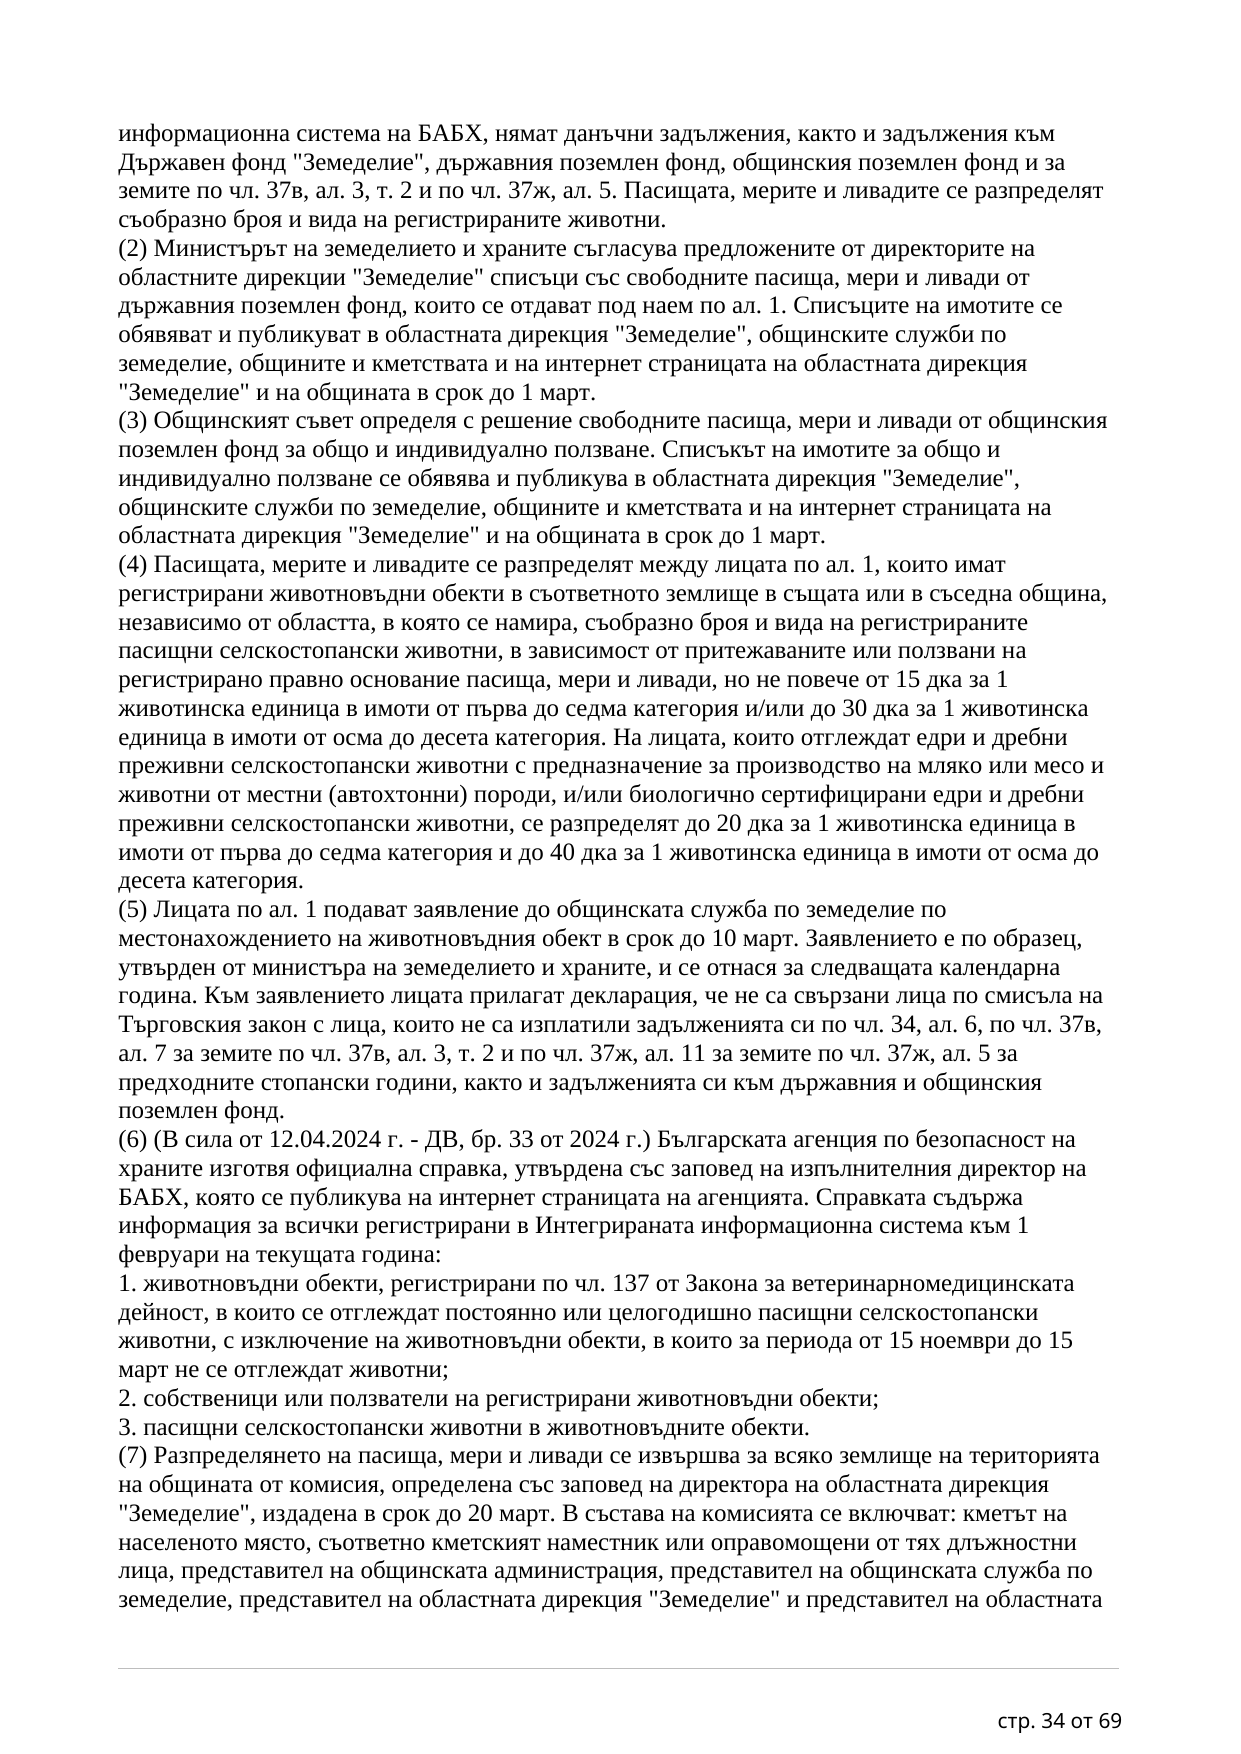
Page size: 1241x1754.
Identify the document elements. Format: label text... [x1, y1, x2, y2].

text 1. животновъдни обекти, регистрирани по чл. 137 от Закона за ветеринарномедицинската дейност, в които се отглеждат постоянно или целогодишно пасищни селскостопански животни, с изключение на животновъдни обекти, в които за периода от 15 ноември до 15 март не се отглеждат животни; [118, 1268, 1122, 1383]
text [118, 118, 1122, 233]
text (3) Общинският съвет определя с решение свободните пасища, мери и ливади от общинския поземлен фонд за общо и индивидуално ползване. Списъкът на имотите за общо и индивидуално ползване се обявява и публикува в областната дирекция "Земеделие", общинските служби по земеделие, общините и кметствата и на интернет страницата на областната дирекция "Земеделие" и на общината в срок до 1 март. [118, 406, 1122, 549]
text (4) Пасищата, мерите и ливадите се разпределят между лицата по ал. 1, които имат регистрирани животновъдни обекти в съответното землище в същата или в съседна община, независимо от областта, в която се намира, съобразно броя и вида на регистрираните пасищни селскостопански животни, в зависимост от притежаваните или ползвани на регистрирано правно основание пасища, мери и ливади, но не повече от 15 дка за 1 животинска единица в имоти от първа до седма категория и/или до 30 дка за 1 животинска единица в имоти от осма до десета категория. На лицата, които отглеждат едри и дребни преживни селскостопански животни с предназначение за производство на мляко или месо и животни от местни (автохтонни) породи, и/или биологично сертифицирани едри и дребни преживни селскостопански животни, се разпределят до 20 дка за 1 животинска единица в имоти от първа до седма категория и до 40 дка за 1 животинска единица в имоти от осма до десета категория. [118, 549, 1122, 894]
text 2. собственици или ползватели на регистрирани животновъдни обекти; [118, 1383, 1122, 1412]
text (2) Министърът на земеделието и храните съгласува предложените от директорите на областните дирекции "Земеделие" списъци със свободните пасища, мери и ливади от държавния поземлен фонд, които се отдават под наем по ал. 1. Списъците на имотите се обявяват и публикуват в областната дирекция "Земеделие", общинските служби по земеделие, общините и кметствата и на интернет страницата на областната дирекция "Земеделие" и на общината в срок до 1 март. [118, 233, 1122, 406]
text (6) (В сила от 12.04.2024 г. - ДВ, бр. 33 от 2024 г.) Българската агенция по безопасност на храните изготвя официална справка, утвърдена със заповед на изпълнителния директор на БАБХ, която се публикува на интернет страницата на агенцията. Справката съдържа информация за всички регистрирани в Интегрираната информационна система към 1 февруари на текущата година: [118, 1124, 1122, 1268]
text 3. пасищни селскостопански животни в животновъдните обекти. [118, 1412, 1122, 1441]
text (5) Лицата по ал. 1 подават заявление до общинската служба по земеделие по местонахождението на животновъдния обект в срок до 10 март. Заявлението е по образец, утвърден от министъра на земеделието и храните, и се отнася за следващата календарна година. Към заявлението лицата прилагат декларация, че не са свързани лица по смисъла на Търговския закон с лица, които не са изплатили задълженията си по чл. 34, ал. 6, по чл. 37в, ал. 7 за земите по чл. 37в, ал. 3, т. 2 и по чл. 37ж, ал. 11 за земите по чл. 37ж, ал. 5 за предходните стопански години, както и задълженията си към държавния и общинския поземлен фонд. [118, 894, 1122, 1124]
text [118, 1441, 1122, 1613]
